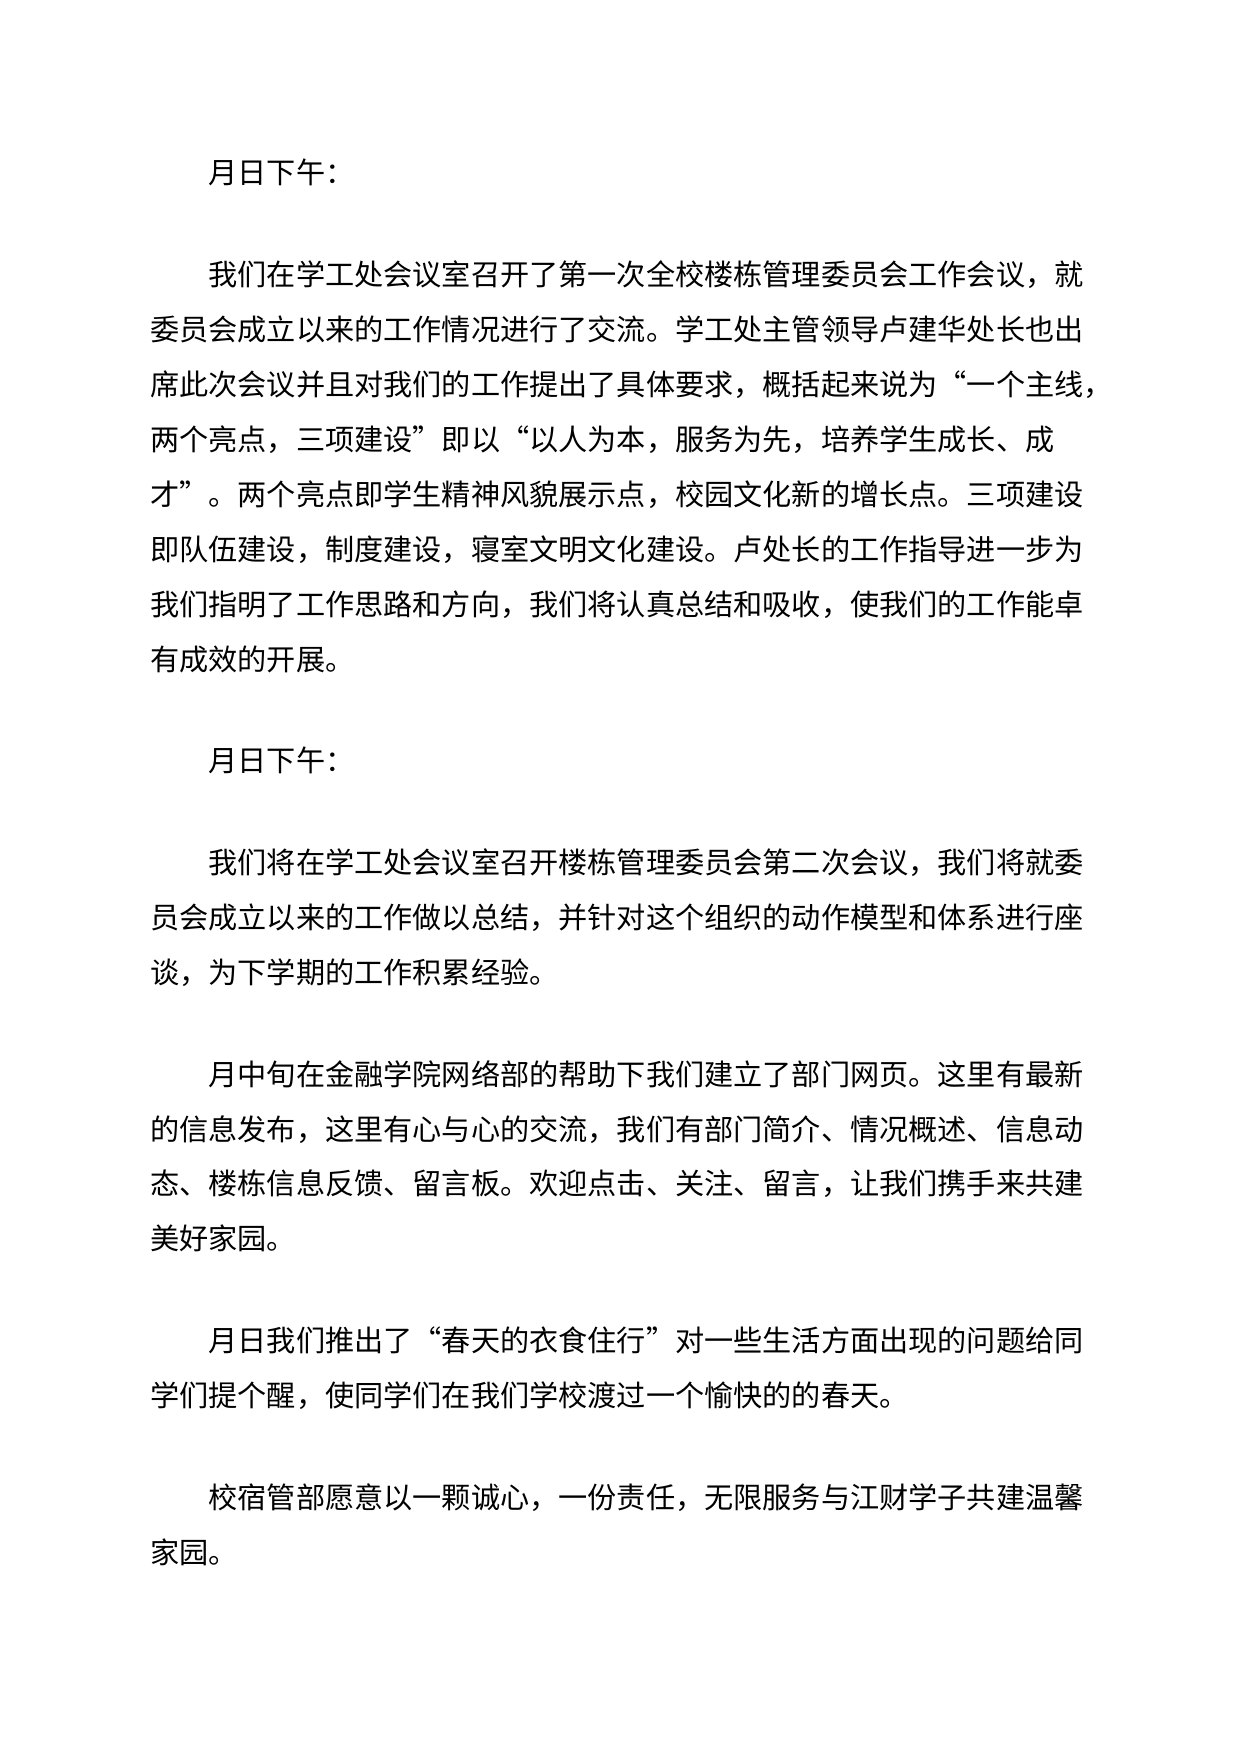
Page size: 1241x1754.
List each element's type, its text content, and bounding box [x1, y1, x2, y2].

text 月日下午： [150, 738, 1090, 780]
text 我们将在学工处会议室召开楼栋管理委员会第二次会议，我们将就委员会成立以来的工作做以总结，并针对这个组织的动作模型和体系进行座谈，为下学期的工作积累经验。 [150, 839, 1090, 992]
text 我们在学工处会议室召开了第一次全校楼栋管理委员会工作会议，就委员会成立以来的工作情况进行了交流。学工处主管领导卢建华处长也出席此次会议并且对我们的工作提出了具体要求，概括起来说为“一个主线，两个亮点，三项建设”即以“以人为本，服务为先，培养学生成长、成才”。两个亮点即学生精神风貌展示点，校园文化新的增长点。三项建设即队伍建设，制度建设，寝室文明文化建设。卢处长的工作指导进一步为我们指明了工作思路和方向，我们将认真总结和吸收，使我们的工作能卓有成效的开展。 [150, 252, 1090, 678]
text 月中旬在金融学院网络部的帮助下我们建立了部门网页。这里有最新的信息发布，这里有心与心的交流，我们有部门简介、情况概述、信息动态、楼栋信息反馈、留言板。欢迎点击、关注、留言，让我们携手来共建美好家园。 [150, 1051, 1090, 1258]
text 月日我们推出了“春天的衣食住行”对一些生活方面出现的问题给同学们提个醒，使同学们在我们学校渡过一个愉快的的春天。 [150, 1318, 1090, 1415]
text 校宿管部愿意以一颗诚心，一份责任，无限服务与江财学子共建温馨家园。 [150, 1474, 1090, 1571]
text 月日下午： [150, 150, 1090, 192]
